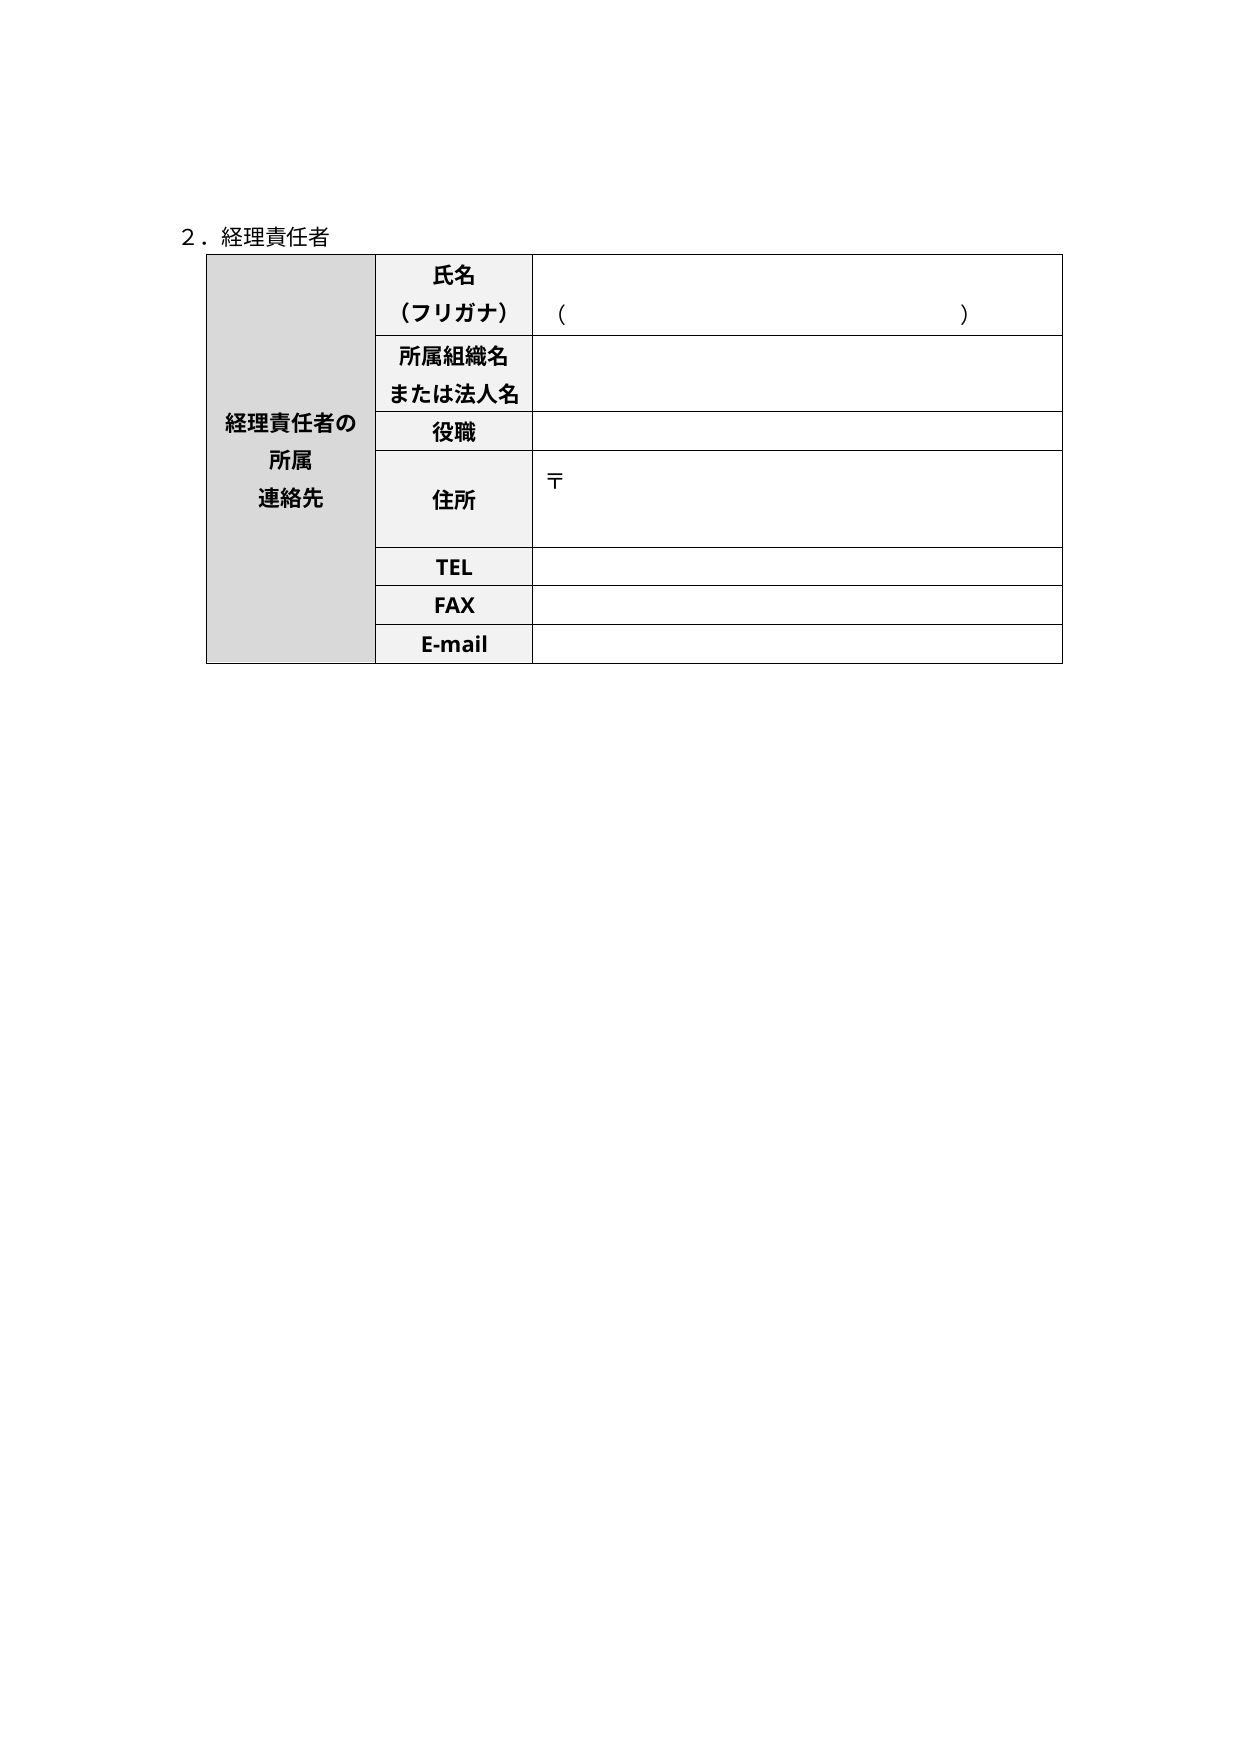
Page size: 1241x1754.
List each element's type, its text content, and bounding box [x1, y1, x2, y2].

table_cell [533, 548, 1062, 585]
table_cell FAX [376, 586, 532, 624]
text ２．経理責任者 [177, 217, 1063, 254]
table_header 氏名 （フリガナ） [376, 255, 532, 335]
table_cell [533, 412, 1062, 450]
table_cell 〒 [533, 451, 1062, 547]
table_cell 所属組織名 または法人名 [376, 336, 532, 411]
table_header （ ） [533, 255, 1062, 335]
table_cell [533, 625, 1062, 662]
table_cell E-mail [376, 625, 532, 662]
table_cell 役職 [376, 412, 532, 450]
table_cell 住所 [376, 451, 532, 547]
table_cell [533, 586, 1062, 624]
table_cell [533, 336, 1062, 411]
table_cell TEL [376, 548, 532, 585]
table_header 経理責任者の 所属 連絡先 [207, 255, 375, 662]
